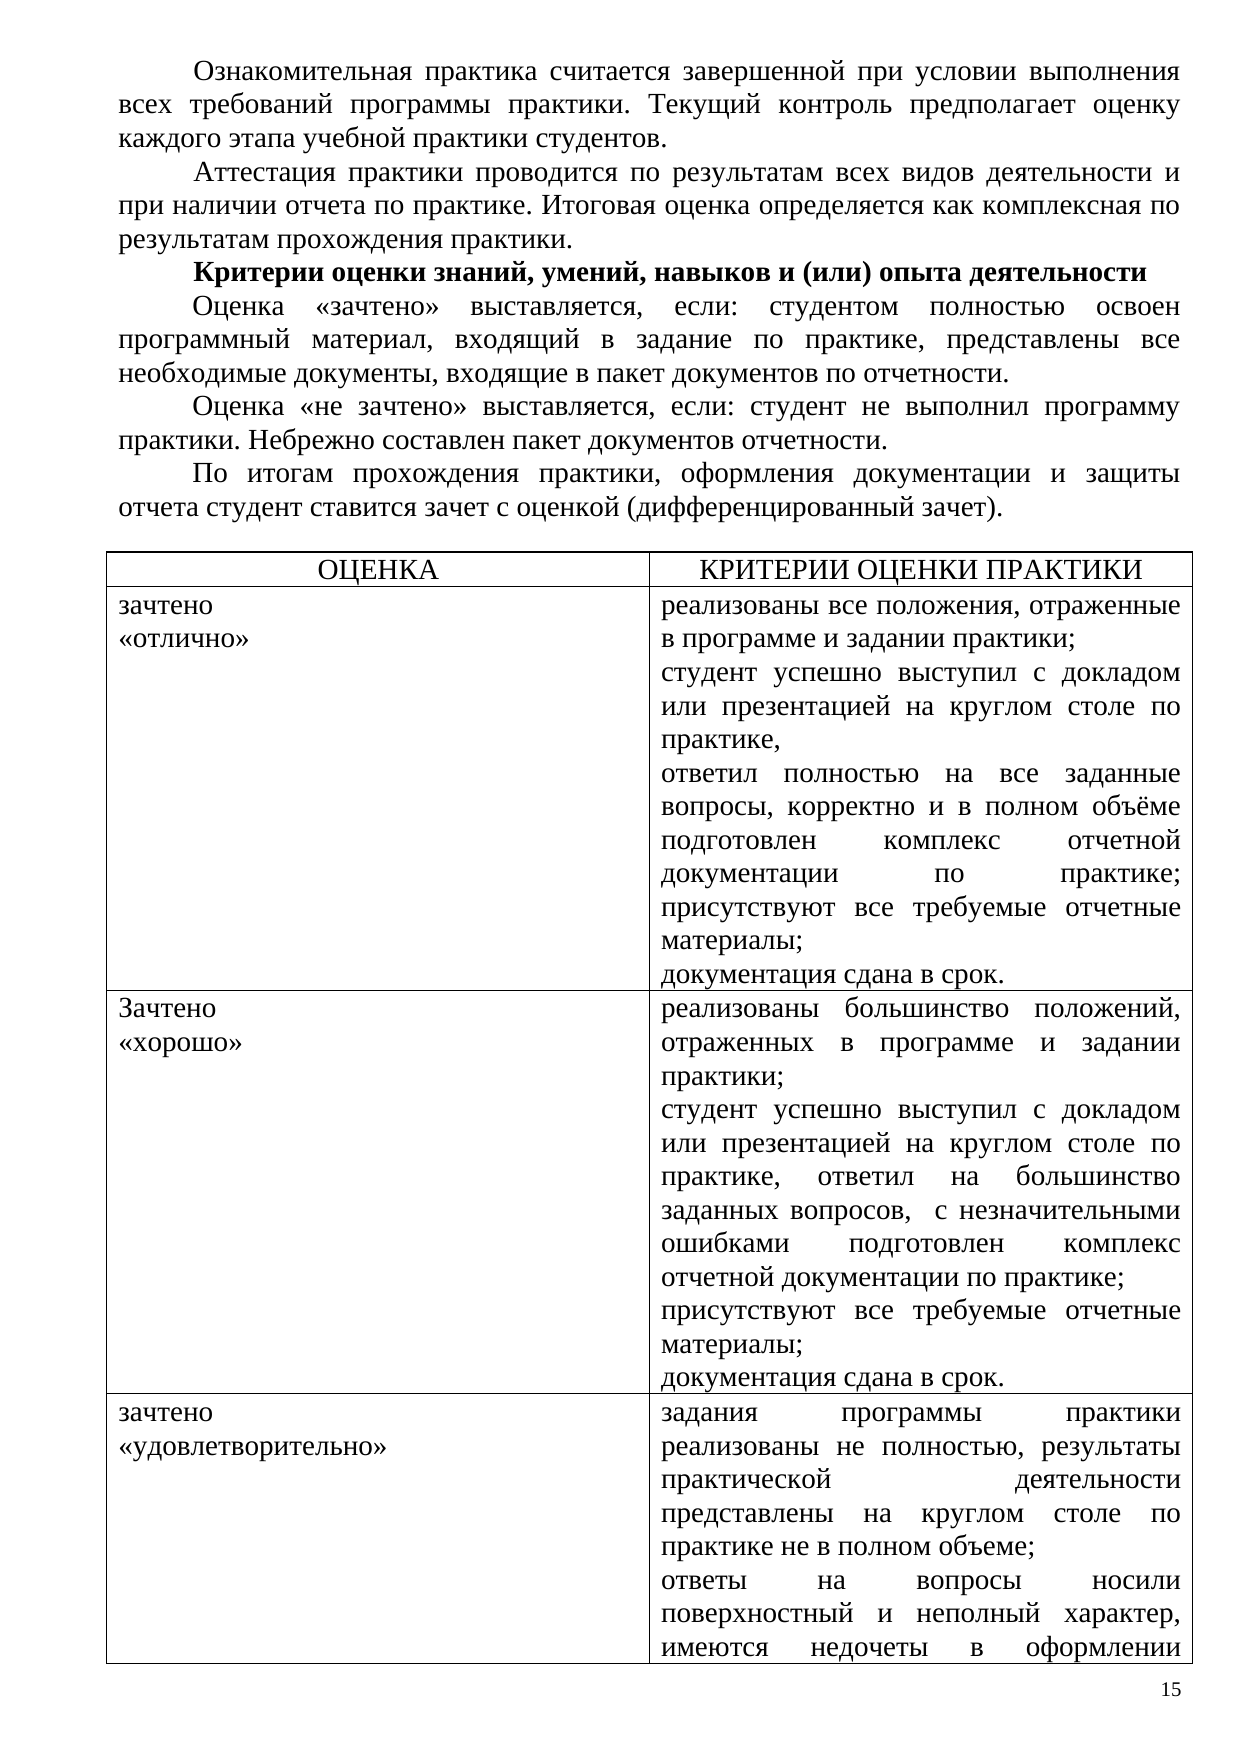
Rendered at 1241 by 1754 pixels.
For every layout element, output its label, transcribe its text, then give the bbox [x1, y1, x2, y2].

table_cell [107, 1394, 649, 1662]
table_cell реализованы большинство положений, отраженных в программе и задании практики; студент успешно выступил с докладом или презентацией на круглом столе по практике, ответил на большинство заданных вопросов, с незначительными ошибками подготовлен комплекс отчетной документации по практике; присутствуют все требуемые отчетные материалы; документация сдана в срок. [650, 991, 1192, 1393]
table_cell реализованы все положения, отраженные в программе и задании практики; студент успешно выступил с докладом или презентацией на круглом столе по практике, ответил полностью на все заданные вопросы, корректно и в полном объёме подготовлен комплекс отчетной документации по практике; присутствуют все требуемые отчетные материалы; документация сдана в срок. [650, 587, 1192, 989]
table_header ОЦЕНКА [107, 553, 649, 586]
table_cell Зачтено «хорошо» [107, 991, 649, 1393]
text Критерии оценки знаний, умений, навыков и (или) опыта деятельности [118, 254, 1181, 288]
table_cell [650, 1394, 1192, 1662]
text Ознакомительная практика считается завершенной при условии выполнения всех требований программы практики. Текущий контроль предполагает оценку каждого этапа учебной практики студентов. [118, 53, 1181, 154]
text Аттестация практики проводится по результатам всех видов деятельности и при наличии отчета по практике. Итоговая оценка определяется как комплексная по результатам прохождения практики. [118, 154, 1181, 254]
text Оценка «зачтено» выставляется, если: студентом полностью освоен программный материал, входящий в задание по практике, представлены все необходимые документы, входящие в пакет документов по отчетности. [118, 288, 1181, 388]
text Оценка «не зачтено» выставляется, если: студент не выполнил программу практики. Небрежно составлен пакет документов отчетности. [118, 388, 1181, 456]
table_header КРИТЕРИИ ОЦЕНКИ ПРАКТИКИ [650, 553, 1192, 586]
table_cell зачтено «отлично» [107, 587, 649, 989]
text По итогам прохождения практики, оформления документации и защиты отчета студент ставится зачет с оценкой (дифференцированный зачет). [118, 456, 1181, 523]
